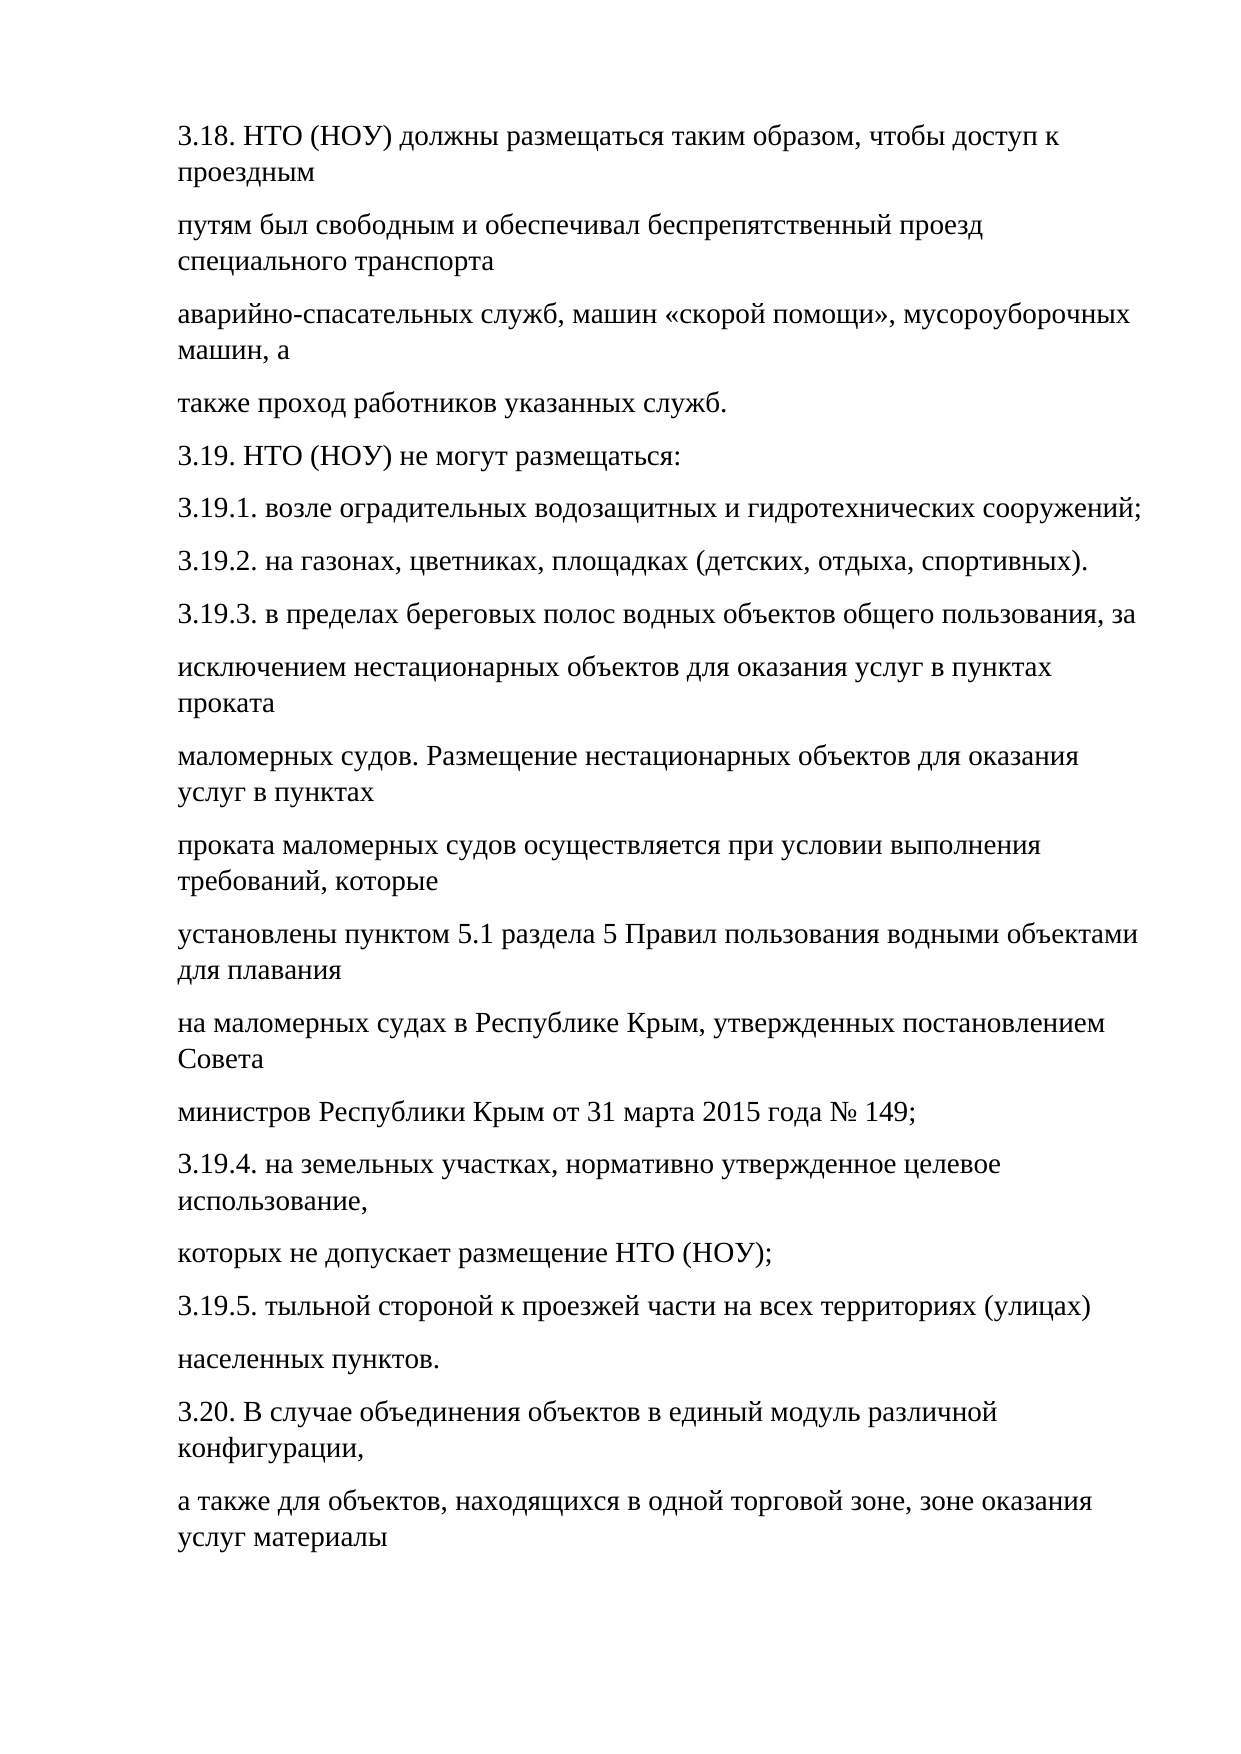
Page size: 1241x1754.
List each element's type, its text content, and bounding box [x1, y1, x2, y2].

text маломерных судов. Размещение нестационарных объектов для оказания услуг в пунктах [177, 738, 1152, 808]
text на маломерных судах в Республике Крым, утвержденных постановлением Совета [177, 1005, 1152, 1074]
text 3.19.2. на газонах, цветниках, площадках (детских, отдыха, спортивных). [177, 543, 1152, 577]
text 3.19.5. тыльной стороной к проезжей части на всех территориях (улицах) [177, 1288, 1152, 1322]
text которых не допускает размещение НТО (НОУ); [177, 1236, 1152, 1269]
text 3.20. В случае объединения объектов в единый модуль различной конфигурации, [177, 1394, 1152, 1464]
text 3.19.4. на земельных участках, нормативно утвержденное целевое использование, [177, 1147, 1152, 1216]
text 3.19.1. возле оградительных водозащитных и гидротехнических сооружений; [177, 491, 1152, 524]
text министров Республики Крым от 31 марта 2015 года № 149; [177, 1094, 1152, 1127]
text 3.19.3. в пределах береговых полос водных объектов общего пользования, за [177, 596, 1152, 630]
text аварийно-спасательных служб, машин «скорой помощи», мусороуборочных машин, а [177, 296, 1152, 366]
text 3.19. НТО (НОУ) не могут размещаться: [177, 438, 1152, 471]
text путям был свободным и обеспечивал беспрепятственный проезд специального транспорта [177, 207, 1152, 277]
text а также для объектов, находящихся в одной торговой зоне, зоне оказания услуг материалы [177, 1483, 1152, 1553]
text проката маломерных судов осуществляется при условии выполнения требований, которые [177, 827, 1152, 897]
text исключением нестационарных объектов для оказания услуг в пунктах проката [177, 649, 1152, 719]
text населенных пунктов. [177, 1341, 1152, 1375]
text установлены пунктом 5.1 раздела 5 Правил пользования водными объектами для плавания [177, 916, 1152, 986]
text также проход работников указанных служб. [177, 385, 1152, 418]
text 3.18. НТО (НОУ) должны размещаться таким образом, чтобы доступ к проездным [177, 118, 1152, 188]
